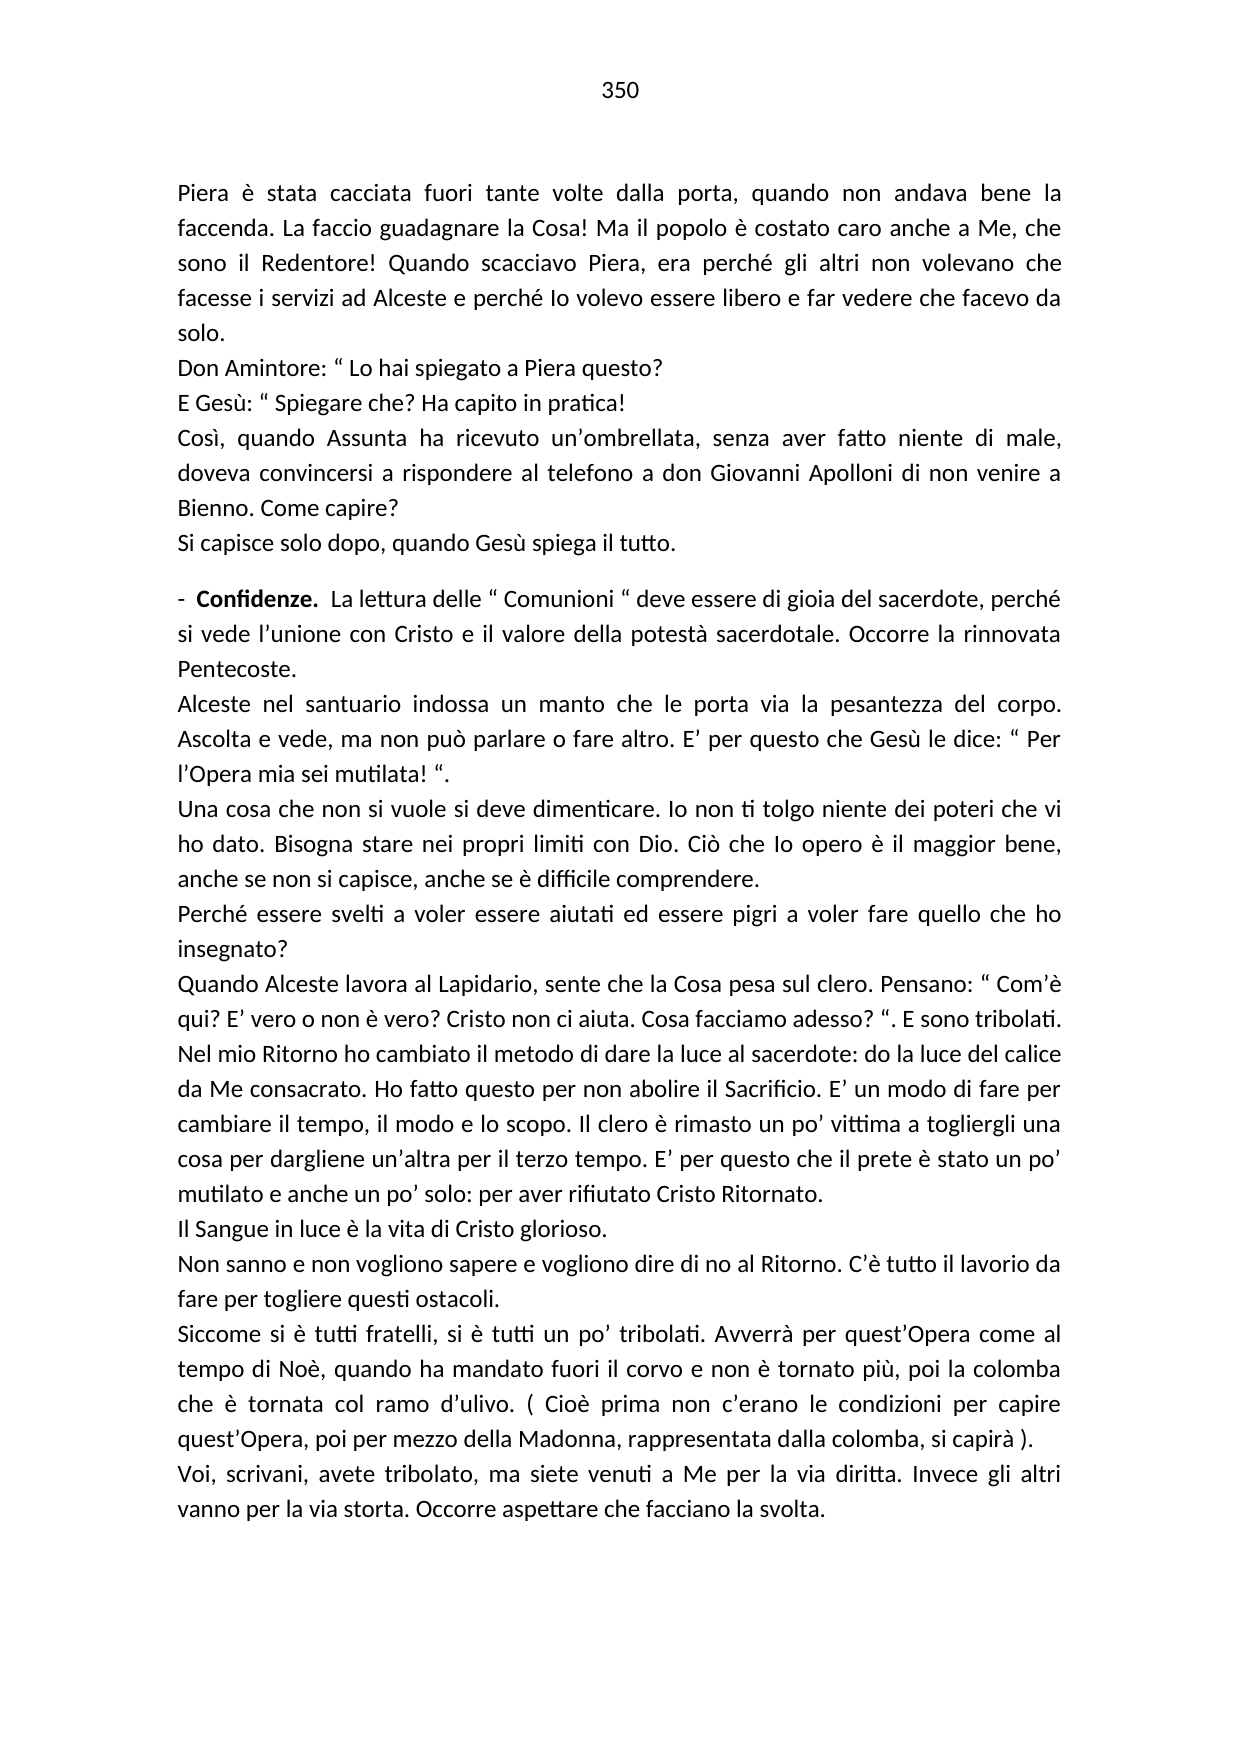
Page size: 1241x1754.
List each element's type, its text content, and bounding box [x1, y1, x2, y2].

text Nel mio Ritorno ho cambiato il metodo di dare la luce al sacerdote: do la luce del calice da Me consacrato. Ho fatto questo per non abolire il Sacrificio. E’ un modo di fare per cambiare il tempo, il modo e lo scopo. Il clero è rimasto un po’ vittima a togliergli una cosa per dargliene un’altra per il terzo tempo. E’ per questo che il prete è stato un po’ mutilato e anche un po’ solo: per aver rifiutato Cristo Ritornato. [177, 1038, 1063, 1208]
text Si capisce solo dopo, quando Gesù spiega il tutto. [177, 527, 1063, 558]
text Una cosa che non si vuole si deve dimenticare. Io non ti tolgo niente dei poteri che vi ho dato. Bisogna stare nei propri limiti con Dio. Ciò che Io opero è il maggior bene, anche se non si capisce, anche se è difficile comprendere. [177, 793, 1063, 893]
text Don Amintore: “ Lo hai spiegato a Piera questo? [177, 352, 1063, 383]
text Così, quando Assunta ha ricevuto un’ombrellata, senza aver fatto niente di male, doveva convincersi a rispondere al telefono a don Giovanni Apolloni di non venire a Bienno. Come capire? [177, 422, 1063, 523]
text E Gesù: “ Spiegare che? Ha capito in pratica! [177, 387, 1063, 418]
text Quando Alceste lavora al Lapidario, sente che la Cosa pesa sul clero. Pensano: “ Com’è qui? E’ vero o non è vero? Cristo non ci aiuta. Cosa facciamo adesso? “. E sono tribolati. [177, 968, 1063, 1033]
text - Confidenze. La lettura delle “ Comunioni “ deve essere di gioia del sacerdote, perché si vede l’unione con Cristo e il valore della potestà sacerdotale. Occorre la rinnovata Pentecoste. [177, 583, 1063, 683]
text Il Sangue in luce è la vita di Cristo glorioso. [177, 1213, 1063, 1243]
text Alceste nel santuario indossa un manto che le porta via la pesantezza del corpo. Ascolta e vede, ma non può parlare o fare altro. E’ per questo che Gesù le dice: “ Per l’Opera mia sei mutilata! “. [177, 688, 1063, 788]
text Non sanno e non vogliono sapere e vogliono dire di no al Ritorno. C’è tutto il lavorio da fare per togliere questi ostacoli. [177, 1248, 1063, 1313]
text Voi, scrivani, avete tribolato, ma siete venuti a Me per la via diritta. Invece gli altri vanno per la via storta. Occorre aspettare che facciano la svolta. [177, 1458, 1063, 1523]
text Siccome si è tutti fratelli, si è tutti un po’ tribolati. Avverrà per quest’Opera come al tempo di Noè, quando ha mandato fuori il corvo e non è tornato più, poi la colomba che è tornata col ramo d’ulivo. ( Cioè prima non c’erano le condizioni per capire quest’Opera, poi per mezzo della Madonna, rappresentata dalla colomba, si capirà ). [177, 1318, 1063, 1453]
text Piera è stata cacciata fuori tante volte dalla porta, quando non andava bene la faccenda. La faccio guadagnare la Cosa! Ma il popolo è costato caro anche a Me, che sono il Redentore! Quando scacciavo Piera, era perché gli altri non volevano che facesse i servizi ad Alceste e perché Io volevo essere libero e far vedere che facevo da solo. [177, 177, 1063, 348]
text Perché essere svelti a voler essere aiutati ed essere pigri a voler fare quello che ho insegnato? [177, 898, 1063, 963]
